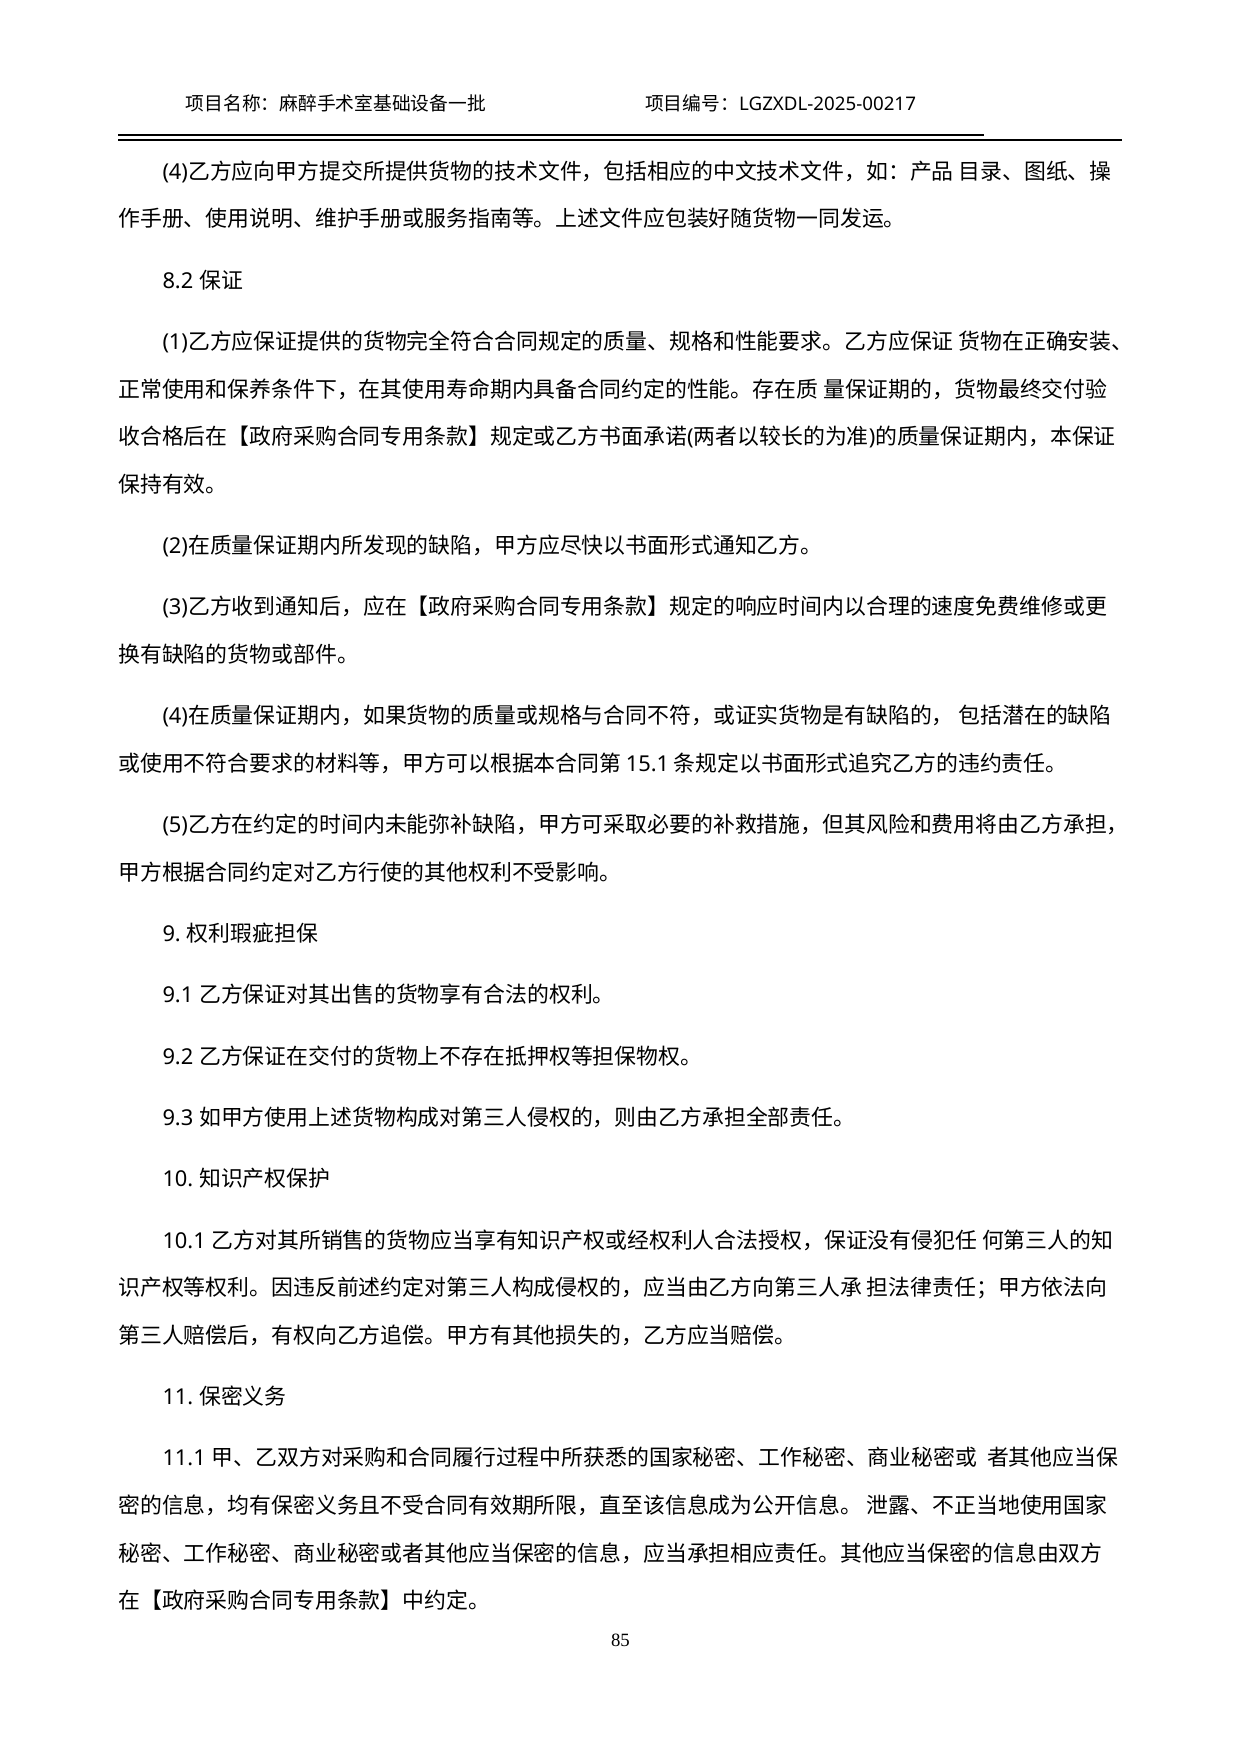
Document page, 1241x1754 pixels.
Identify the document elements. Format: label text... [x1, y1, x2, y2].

text (2)在质量保证期内所发现的缺陷，甲方应尽快以书面形式通知乙方。 [118, 528, 1122, 560]
text 11. 保密义务 [118, 1379, 1122, 1411]
text 8.2 保证 [118, 263, 1122, 294]
text (4)在质量保证期内，如果货物的质量或规格与合同不符，或证实货物是有缺陷的， 包括潜在的缺陷或使用不符合要求的材料等，甲方可以根据本合同第15.1条规定以书面形式追究乙方的违约责任。 [118, 698, 1122, 777]
text 10. 知识产权保护 [118, 1161, 1122, 1193]
text (5)乙方在约定的时间内未能弥补缺陷，甲方可采取必要的补救措施，但其风险和费用将由乙方承担，甲方根据合同约定对乙方行使的其他权利不受影响。 [118, 807, 1122, 886]
text 9.1 乙方保证对其出售的货物享有合法的权利。 [118, 977, 1122, 1009]
text (1)乙方应保证提供的货物完全符合合同规定的质量、规格和性能要求。乙方应保证 货物在正确安装、正常使用和保养条件下，在其使用寿命期内具备合同约定的性能。存在质 量保证期的，货物最终交付验收合格后在【政府采购合同专用条款】规定或乙方书面承诺(两者以较长的为准)的质量保证期内，本保证保持有效。 [118, 324, 1122, 498]
text (3)乙方收到通知后，应在【政府采购合同专用条款】规定的响应时间内以合理的速度免费维修或更换有缺陷的货物或部件。 [118, 589, 1122, 668]
text 9.3 如甲方使用上述货物构成对第三人侵权的，则由乙方承担全部责任。 [118, 1100, 1122, 1132]
text 9. 权利瑕疵担保 [118, 916, 1122, 948]
text 9.2 乙方保证在交付的货物上不存在抵押权等担保物权。 [118, 1039, 1122, 1070]
text 10.1 乙方对其所销售的货物应当享有知识产权或经权利人合法授权，保证没有侵犯任 何第三人的知识产权等权利。因违反前述约定对第三人构成侵权的，应当由乙方向第三人承 担法律责任；甲方依法向第三人赔偿后，有权向乙方追偿。甲方有其他损失的，乙方应当赔偿。 [118, 1223, 1122, 1349]
text (4)乙方应向甲方提交所提供货物的技术文件，包括相应的中文技术文件，如：产品 目录、图纸、操作手册、使用说明、维护手册或服务指南等。上述文件应包装好随货物一同发运。 [118, 154, 1122, 233]
text 11.1 甲、乙双方对采购和合同履行过程中所获悉的国家秘密、工作秘密、商业秘密或 者其他应当保密的信息，均有保密义务且不受合同有效期所限，直至该信息成为公开信息。 泄露、不正当地使用国家秘密、工作秘密、商业秘密或者其他应当保密的信息，应当承担相应责任。其他应当保密的信息由双方在【政府采购合同专用条款】中约定。 [118, 1440, 1122, 1615]
